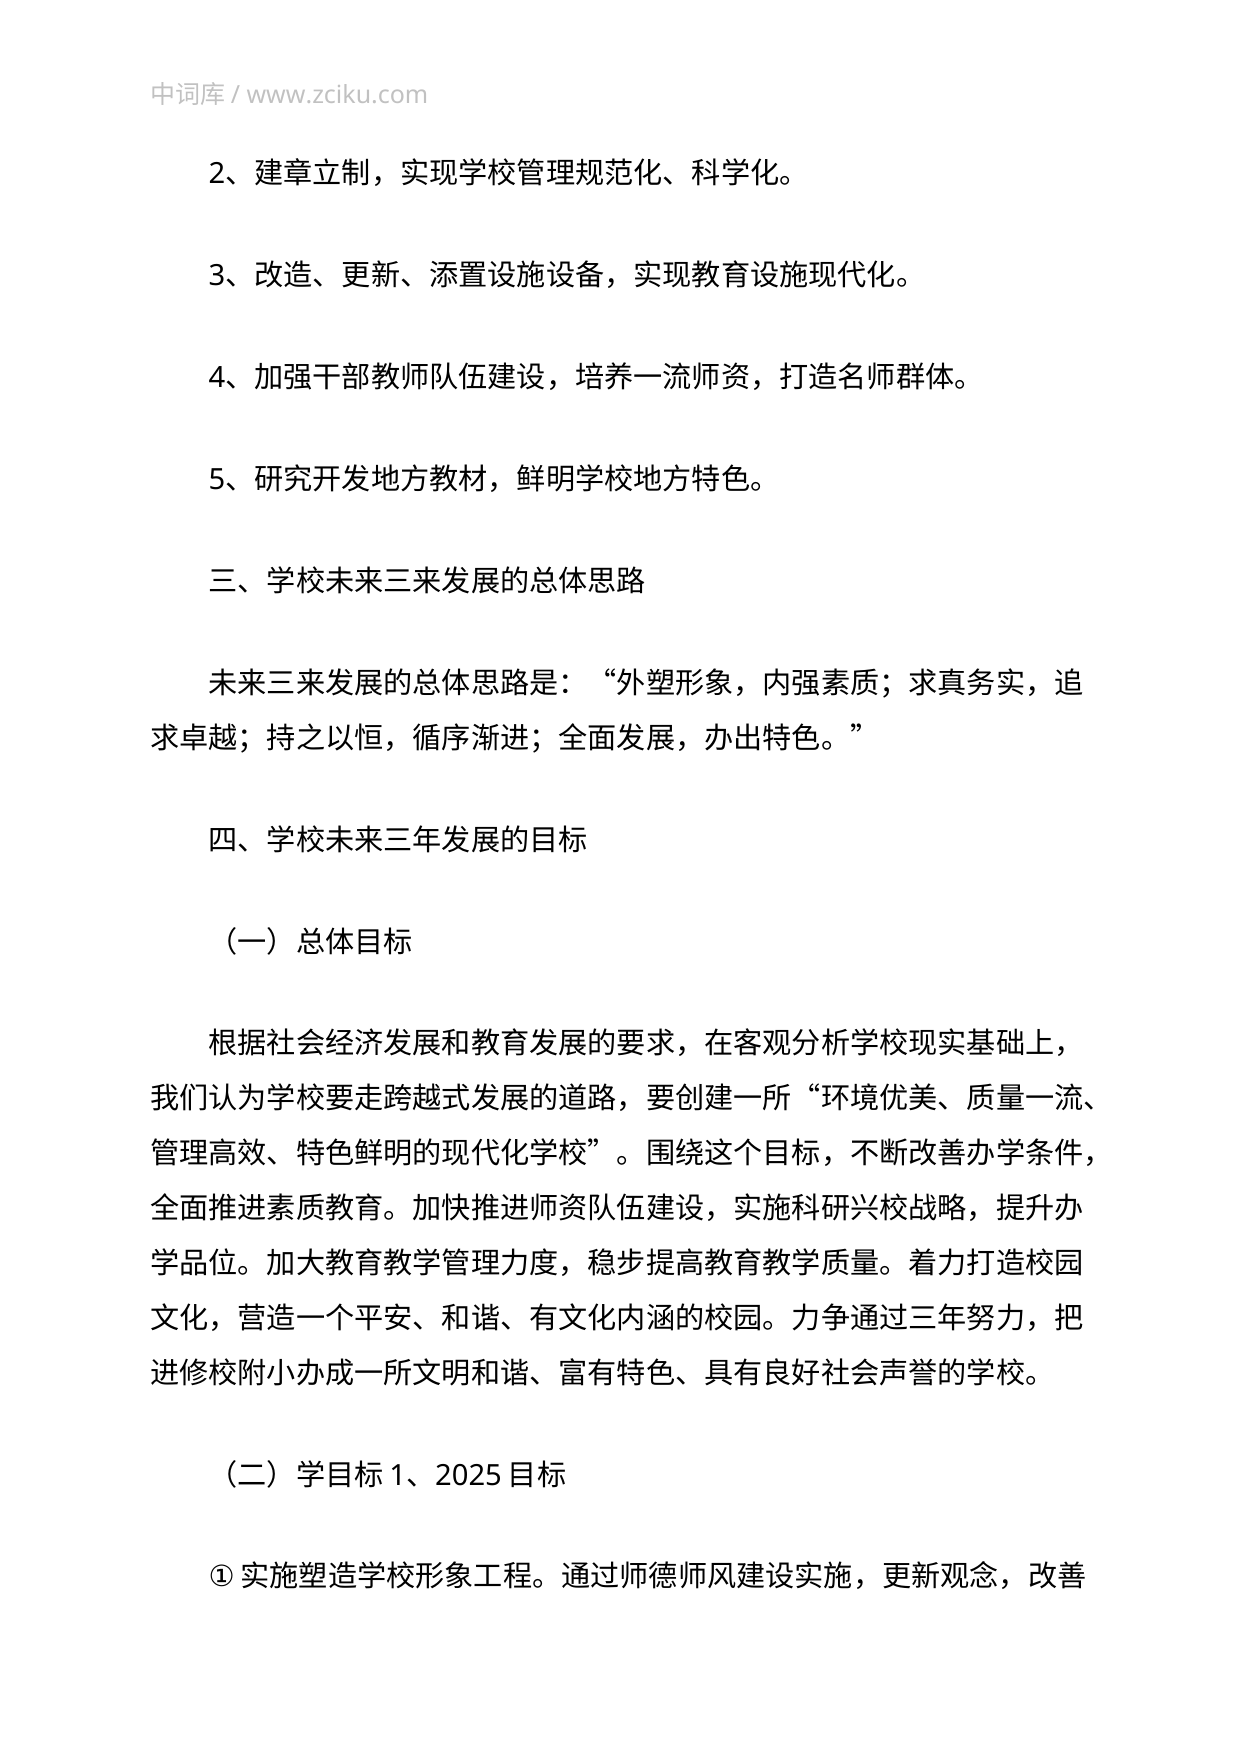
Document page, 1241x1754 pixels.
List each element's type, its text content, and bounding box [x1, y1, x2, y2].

text （二）学目标1、2025目标 [150, 1451, 1090, 1493]
text 4、加强干部教师队伍建设，培养一流师资，打造名师群体。 [150, 354, 1090, 396]
text 根据社会经济发展和教育发展的要求，在客观分析学校现实基础上，我们认为学校要走跨越式发展的道路，要创建一所“环境优美、质量一流、管理高效、特色鲜明的现代化学校”。围绕这个目标，不断改善办学条件，全面推进素质教育。加快推进师资队伍建设，实施科研兴校战略，提升办学品位。加大教育教学管理力度，稳步提高教育教学质量。着力打造校园文化，营造一个平安、和谐、有文化内涵的校园。力争通过三年努力，把进修校附小办成一所文明和谐、富有特色、具有良好社会声誉的学校。 [150, 1020, 1090, 1392]
text 3、改造、更新、添置设施设备，实现教育设施现代化。 [150, 252, 1090, 294]
text 三、学校未来三来发展的总体思路 [150, 558, 1090, 600]
text 四、学校未来三年发展的目标 [150, 816, 1090, 859]
text 未来三来发展的总体思路是：“外塑形象，内强素质；求真务实，追求卓越；持之以恒，循序渐进；全面发展，办出特色。” [150, 660, 1090, 757]
text （一）总体目标 [150, 918, 1090, 960]
text 2、建章立制，实现学校管理规范化、科学化。 [150, 150, 1090, 192]
text 5、研究开发地方教材，鲜明学校地方特色。 [150, 456, 1090, 498]
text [150, 1553, 1090, 1595]
